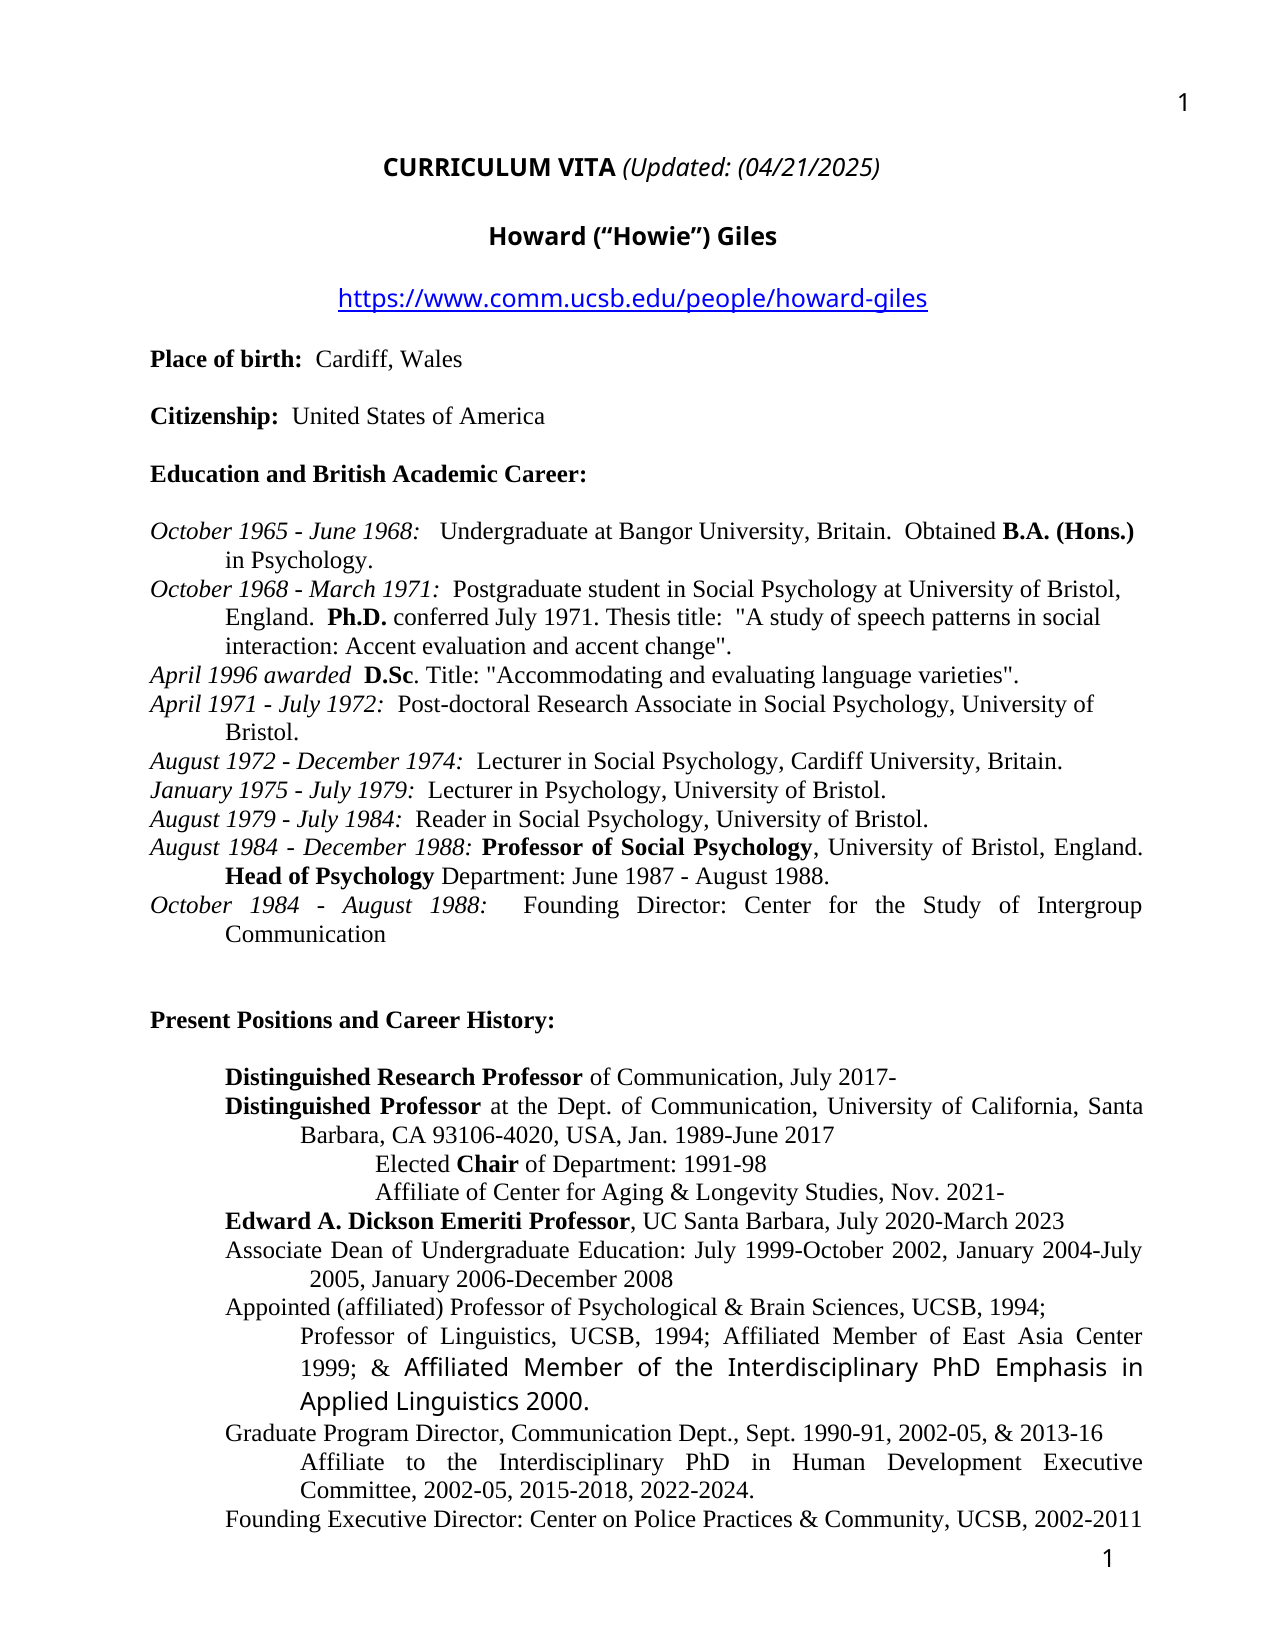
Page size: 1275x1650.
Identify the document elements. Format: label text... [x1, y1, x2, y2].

text Founding Executive Director: Center on Police Practices & Community, UCSB, 2002-2011 [225, 1504, 1144, 1533]
text October 1965 - June 1968: Undergraduate at . Obtained B.A. (Hons.) in Psychology. [150, 516, 1144, 574]
text Graduate Program Director, Communication Dept., Sept. 1990-91, 2002-05, & 2013-16 [225, 1418, 1144, 1447]
text Affiliate to the Interdisciplinary PhD in Human Development Executive Committee, 2002-05, 2015-2018, 2022-2024. [225, 1447, 1144, 1504]
text January 1975 - July 1979: Lecturer in Psychology, University of . [150, 775, 1144, 804]
text Professor of Linguistics, UCSB, 1994; Affiliated Member of East Asia Center 1999; & Affiliated Member of the Interdisciplinary PhD Emphasis in Applied Linguistics 2000. [300, 1321, 1144, 1418]
text April 1996 awarded D.Sc. Title: "Accommodating and evaluating language varieties". [150, 660, 1144, 689]
text Distinguished Professor at the Dept. of Communication, University of California, Santa Barbara, CA 93106-4020, USA, Jan. 1989-June 2017 [225, 1091, 1144, 1149]
text Edward A. Dickson Emeriti Professor, UC Santa Barbara, July 2020-March 2023 [150, 1206, 522, 1235]
text Appointed (affiliated) Professor of Psychological & Brain Sciences, UCSB, 1994; [225, 1292, 1144, 1321]
text August 1984 - December 1988: Professor of Social Psychology, University of Bristol, England. Head of Psychology Department: June 1987 - August 1988. [150, 832, 1144, 890]
text Distinguished Research Professor of Communication, July 2017- [150, 1062, 1144, 1091]
text Place of birth: Cardiff, Wales [150, 344, 1144, 372]
text Associate Dean of Undergraduate Education: July 1999-October 2002, January 2004-July 2005, January 2006-December 2008 [225, 1235, 1144, 1292]
text Citizenship: [150, 401, 1144, 430]
text Education and British Academic Career: [150, 459, 1144, 487]
text October 1984 - August 1988: Founding Director: Center for the Study of Intergroup Communication [150, 890, 1144, 947]
text Edward A. Dickson Emeriti Professor, UC Santa Barbara, July 2020-March 2023 [529, 1206, 1172, 1235]
text April 1971 - July 1972: Post-doctoral Research Associate in Social Psychology, University of . [150, 689, 1144, 746]
text Affiliate of Center for Aging & Longevity Studies, Nov. 2021- [150, 1177, 1144, 1206]
text Elected Chair of Department: 1991-98 [150, 1149, 1144, 1177]
text August 1972 - December 1974: Lecturer in Social Psychology, . [150, 746, 1144, 775]
text October 1968 - March 1971: Postgraduate student in Social Psychology at . Ph.D. conferred July 1971. Thesis title: "A study of speech patterns in social interaction: Accent evaluation and accent change". [150, 574, 1144, 660]
text Present Positions and Career History: [150, 1005, 1144, 1034]
text Howard (“Howie”) Giles [150, 218, 1116, 252]
text CURRICULUM VITA (Updated: (04/21/2025) [150, 150, 1116, 184]
text August 1979 - July 1984: Reader in Social Psychology, University of . [150, 804, 1144, 832]
text https://www.comm.ucsb.edu/people/howard-giles [150, 281, 1116, 315]
